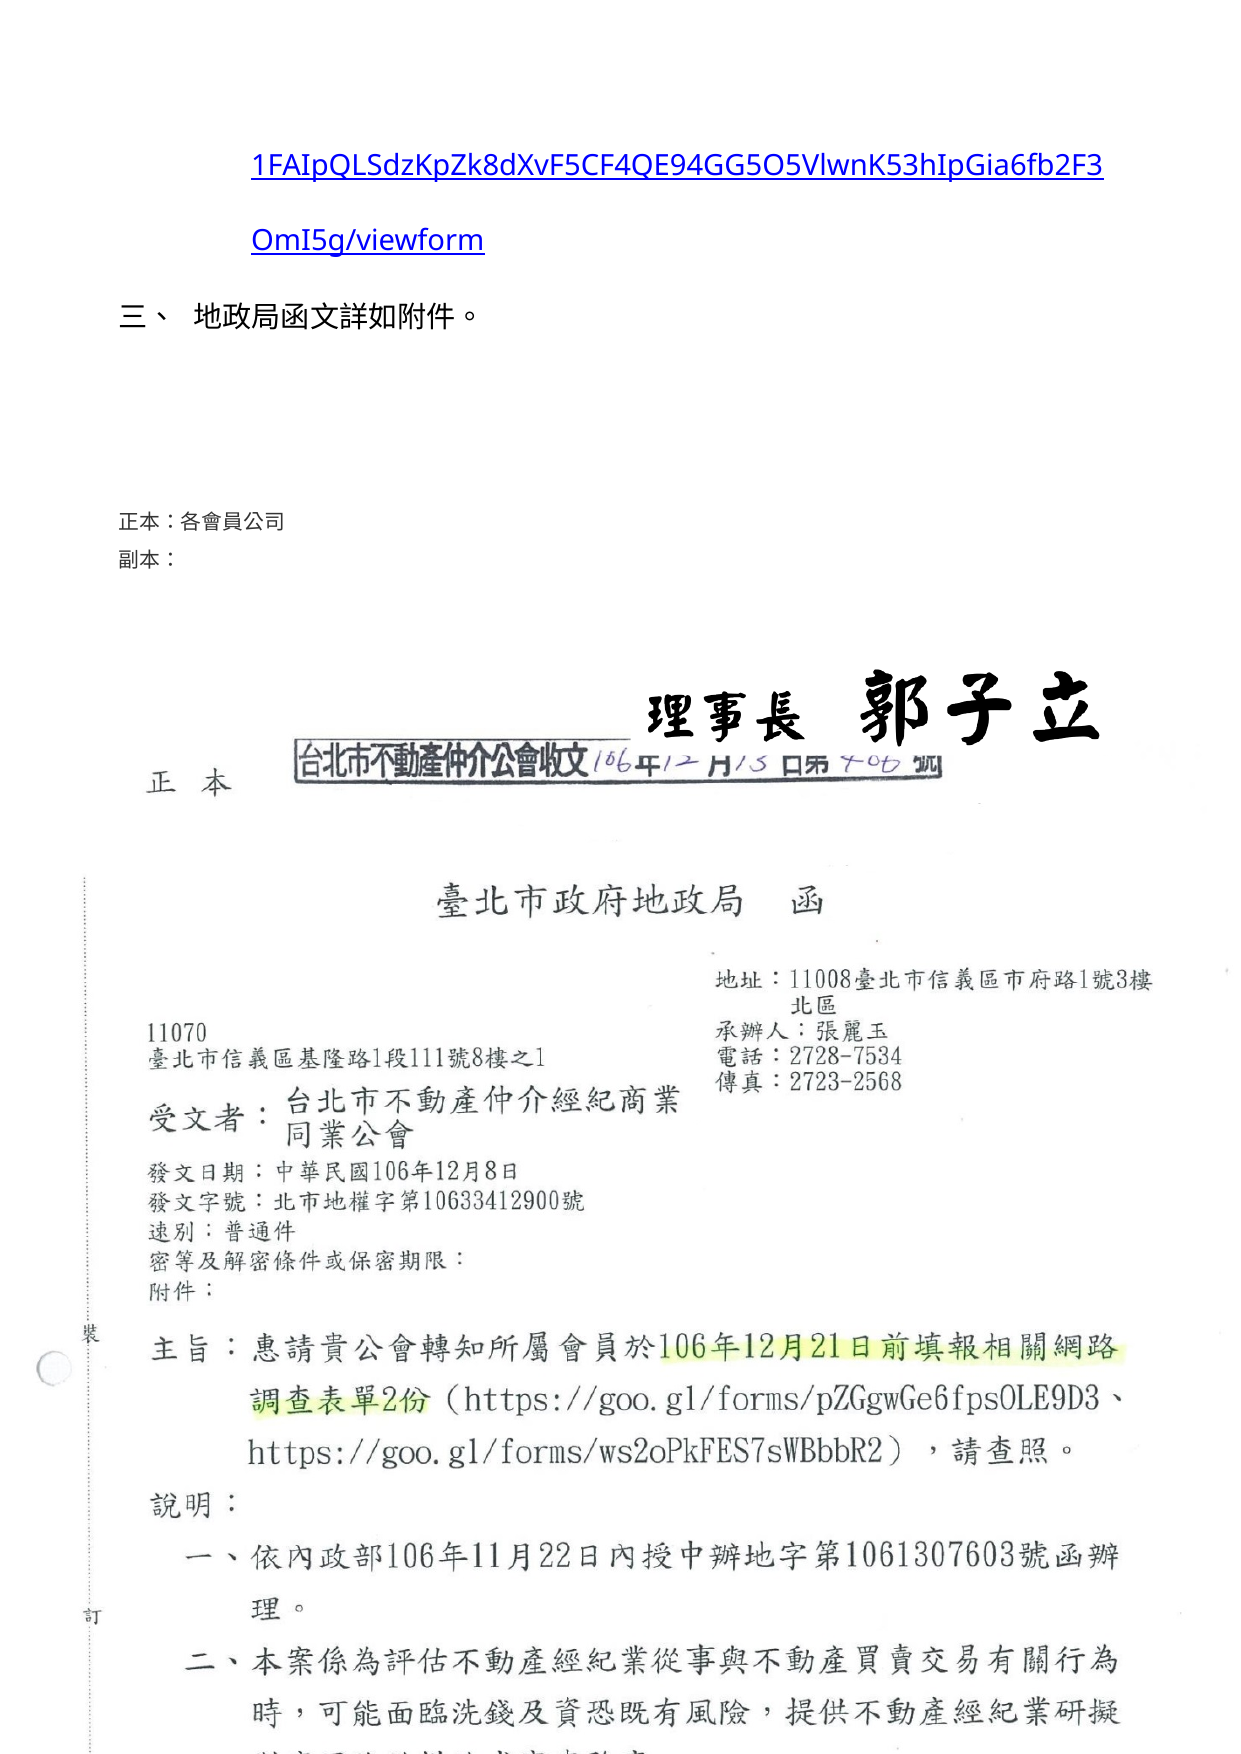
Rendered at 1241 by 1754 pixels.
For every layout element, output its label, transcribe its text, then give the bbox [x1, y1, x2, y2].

picture [0, 728, 1241, 1754]
text 副本： [118, 539, 1122, 577]
list 地政局函文詳如附件。 [118, 277, 1122, 352]
picture [645, 665, 1105, 749]
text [251, 127, 1122, 277]
text 正本：各會員公司 [118, 502, 1122, 539]
